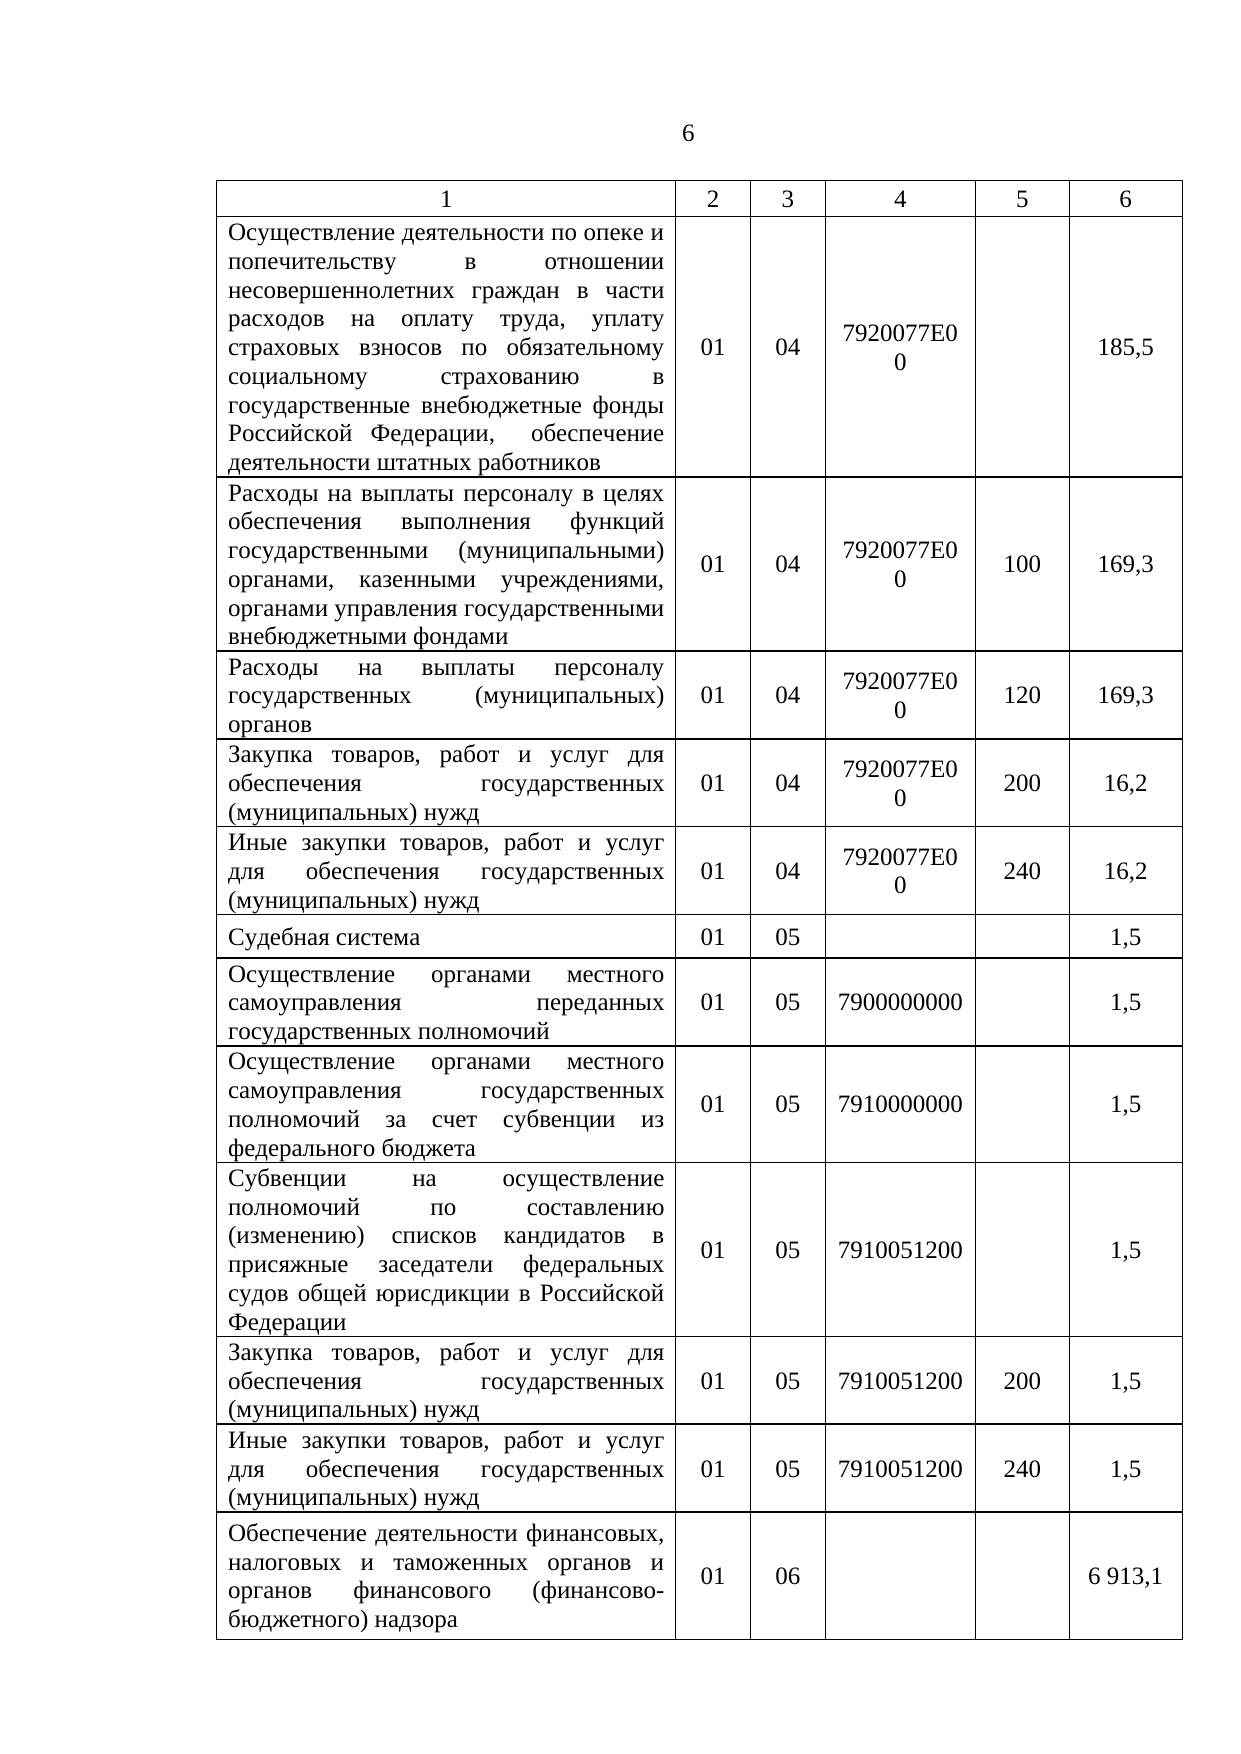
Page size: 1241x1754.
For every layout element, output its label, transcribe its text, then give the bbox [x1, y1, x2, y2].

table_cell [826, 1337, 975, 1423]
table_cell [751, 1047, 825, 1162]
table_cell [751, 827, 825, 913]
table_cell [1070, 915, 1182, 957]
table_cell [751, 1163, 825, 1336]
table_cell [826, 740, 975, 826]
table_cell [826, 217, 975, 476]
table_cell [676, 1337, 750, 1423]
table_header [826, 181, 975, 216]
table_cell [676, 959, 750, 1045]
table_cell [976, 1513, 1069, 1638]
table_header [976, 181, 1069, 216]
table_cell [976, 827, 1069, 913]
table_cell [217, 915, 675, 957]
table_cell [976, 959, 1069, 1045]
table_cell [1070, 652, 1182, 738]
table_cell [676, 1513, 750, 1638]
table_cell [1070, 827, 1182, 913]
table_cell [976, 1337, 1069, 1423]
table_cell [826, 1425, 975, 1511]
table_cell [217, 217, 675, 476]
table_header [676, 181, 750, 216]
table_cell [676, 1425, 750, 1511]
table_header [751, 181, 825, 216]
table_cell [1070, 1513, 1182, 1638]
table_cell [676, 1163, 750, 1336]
text 6 [207, 118, 1169, 147]
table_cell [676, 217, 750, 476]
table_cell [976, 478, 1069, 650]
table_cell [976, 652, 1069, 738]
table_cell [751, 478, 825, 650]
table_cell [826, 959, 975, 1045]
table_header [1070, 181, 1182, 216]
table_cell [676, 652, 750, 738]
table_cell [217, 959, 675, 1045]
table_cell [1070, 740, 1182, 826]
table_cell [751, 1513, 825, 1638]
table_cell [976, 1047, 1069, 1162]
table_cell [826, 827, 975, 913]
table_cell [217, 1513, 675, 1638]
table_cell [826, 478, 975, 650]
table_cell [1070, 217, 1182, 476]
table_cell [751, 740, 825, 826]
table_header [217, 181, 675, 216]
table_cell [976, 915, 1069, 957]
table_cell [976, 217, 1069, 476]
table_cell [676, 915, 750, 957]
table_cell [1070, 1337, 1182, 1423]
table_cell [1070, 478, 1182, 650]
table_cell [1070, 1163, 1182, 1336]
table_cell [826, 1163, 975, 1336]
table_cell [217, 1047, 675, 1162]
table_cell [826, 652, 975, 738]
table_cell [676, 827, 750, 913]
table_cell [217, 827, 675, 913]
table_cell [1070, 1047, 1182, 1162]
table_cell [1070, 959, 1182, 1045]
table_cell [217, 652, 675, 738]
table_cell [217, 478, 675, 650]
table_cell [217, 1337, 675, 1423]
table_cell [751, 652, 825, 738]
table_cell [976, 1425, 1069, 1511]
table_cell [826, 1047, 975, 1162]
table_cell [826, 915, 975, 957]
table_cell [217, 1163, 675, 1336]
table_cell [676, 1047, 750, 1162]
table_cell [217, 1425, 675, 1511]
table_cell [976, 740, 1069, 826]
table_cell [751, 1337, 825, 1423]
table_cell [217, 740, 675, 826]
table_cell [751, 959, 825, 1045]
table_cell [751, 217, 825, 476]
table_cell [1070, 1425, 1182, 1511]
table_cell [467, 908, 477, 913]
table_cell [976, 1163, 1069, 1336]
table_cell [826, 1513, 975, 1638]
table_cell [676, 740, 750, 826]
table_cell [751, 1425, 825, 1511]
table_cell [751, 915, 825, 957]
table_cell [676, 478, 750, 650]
